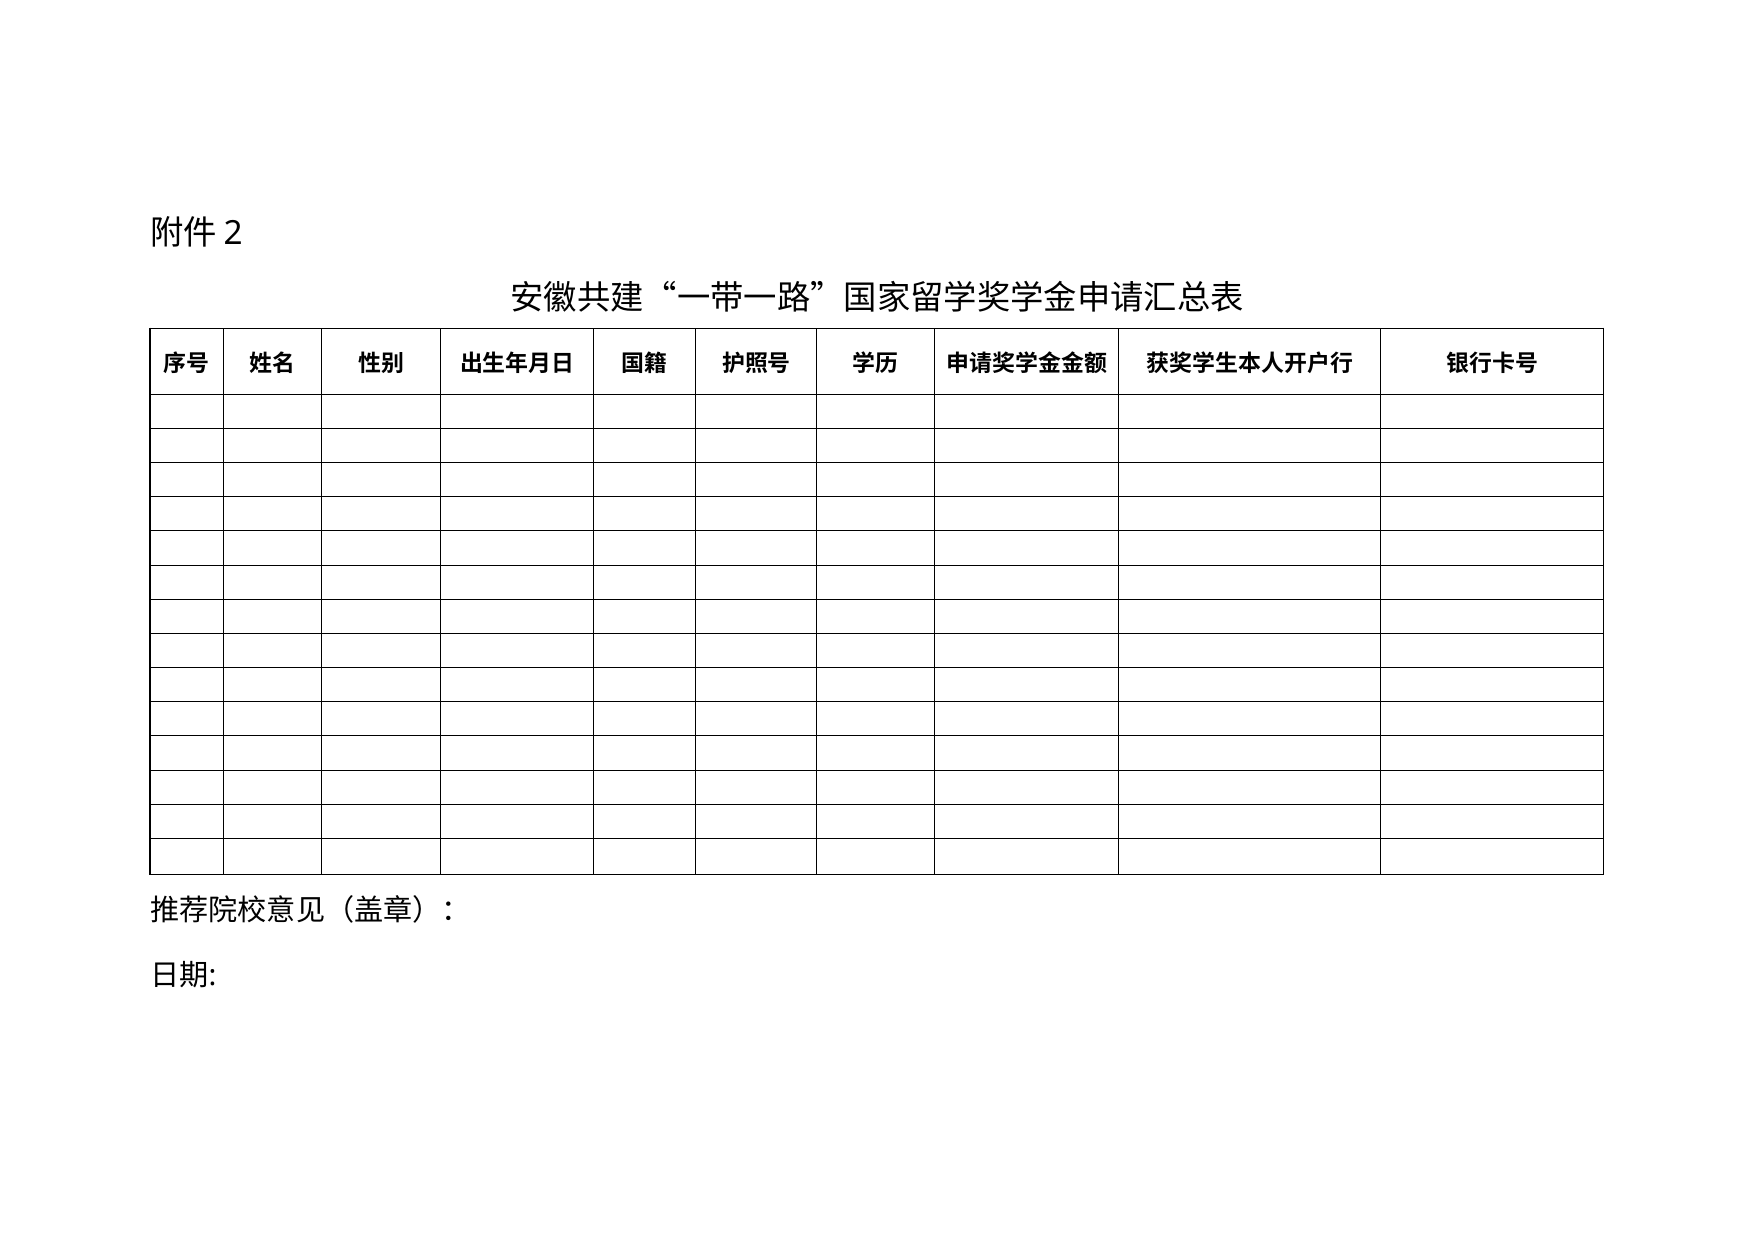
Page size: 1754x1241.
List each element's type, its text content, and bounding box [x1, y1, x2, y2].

table_cell [322, 839, 440, 874]
table_cell [224, 395, 321, 428]
table_cell [151, 702, 223, 735]
table_cell [935, 702, 1118, 735]
table_cell [322, 736, 440, 769]
table_cell [1381, 634, 1603, 667]
table_cell [151, 531, 223, 564]
table_cell [817, 839, 934, 874]
text 附件2 [150, 198, 1604, 263]
table_header 申请奖学金金额 [935, 329, 1118, 394]
table_cell [817, 463, 934, 496]
table_cell [151, 395, 223, 428]
table_cell [696, 531, 816, 564]
table_cell [322, 634, 440, 667]
table_header 护照号 [696, 329, 816, 394]
table_cell [817, 805, 934, 838]
table_cell [696, 839, 816, 874]
table_cell [441, 805, 593, 838]
table_cell [224, 702, 321, 735]
table_cell [594, 634, 695, 667]
table_cell [696, 463, 816, 496]
table_cell [151, 668, 223, 701]
table_cell [594, 395, 695, 428]
table_cell [322, 805, 440, 838]
table_cell [441, 395, 593, 428]
table_cell [224, 771, 321, 804]
table_cell [1381, 736, 1603, 769]
table_cell [224, 531, 321, 564]
table_cell [696, 634, 816, 667]
table_cell [322, 497, 440, 530]
table_cell [1381, 531, 1603, 564]
text 日期: [150, 940, 1604, 1005]
table_cell [696, 668, 816, 701]
table_header 国籍 [594, 329, 695, 394]
table_cell [935, 531, 1118, 564]
table_cell [696, 497, 816, 530]
table_header 性别 [322, 329, 440, 394]
table_cell [1119, 805, 1380, 838]
table_cell [1381, 566, 1603, 599]
table_cell [935, 463, 1118, 496]
table_cell [151, 497, 223, 530]
table_cell [151, 771, 223, 804]
table_cell [151, 463, 223, 496]
table_cell [594, 736, 695, 769]
text 安徽共建“一带一路”国家留学奖学金申请汇总表 [150, 263, 1604, 328]
table_cell [817, 395, 934, 428]
table_cell [224, 634, 321, 667]
table_cell [322, 668, 440, 701]
table_header 获奖学生本人开户行 [1119, 329, 1380, 394]
table_cell [1119, 531, 1380, 564]
table_cell [1381, 839, 1603, 874]
table_cell [1119, 634, 1380, 667]
table_cell [441, 497, 593, 530]
table_cell [441, 600, 593, 633]
table_cell [696, 771, 816, 804]
table_header 出生年月日 [441, 329, 593, 394]
table_cell [594, 497, 695, 530]
table_cell [322, 702, 440, 735]
table_cell [935, 600, 1118, 633]
table_cell [935, 497, 1118, 530]
table_cell [1381, 771, 1603, 804]
table_cell [151, 566, 223, 599]
table_cell [1119, 839, 1380, 874]
table_cell [1119, 429, 1380, 462]
table_cell [594, 839, 695, 874]
table_cell [1119, 566, 1380, 599]
table_cell [322, 531, 440, 564]
table_cell [1119, 668, 1380, 701]
table_cell [1119, 600, 1380, 633]
table_cell [151, 600, 223, 633]
table_cell [1381, 805, 1603, 838]
table_cell [696, 736, 816, 769]
table_cell [935, 634, 1118, 667]
text 推荐院校意见（盖章）： [150, 875, 1604, 940]
table_cell [224, 600, 321, 633]
table_cell [696, 566, 816, 599]
table_cell [224, 566, 321, 599]
table_cell [1381, 668, 1603, 701]
table_cell [224, 497, 321, 530]
table_cell [817, 668, 934, 701]
table_cell [1381, 497, 1603, 530]
table_cell [817, 736, 934, 769]
table_cell [696, 600, 816, 633]
table_cell [1381, 463, 1603, 496]
table_cell [151, 429, 223, 462]
table_cell [935, 839, 1118, 874]
table_cell [594, 531, 695, 564]
table_cell [817, 771, 934, 804]
table_cell [696, 805, 816, 838]
table_cell [322, 771, 440, 804]
table_cell [441, 634, 593, 667]
table_cell [594, 805, 695, 838]
table_cell [817, 429, 934, 462]
table_cell [224, 805, 321, 838]
table_cell [1381, 702, 1603, 735]
table_header 银行卡号 [1381, 329, 1603, 394]
table_cell [441, 566, 593, 599]
table_cell [935, 805, 1118, 838]
table_cell [1381, 395, 1603, 428]
table_cell [817, 566, 934, 599]
table_cell [441, 429, 593, 462]
table_cell [441, 771, 593, 804]
table_header 学历 [817, 329, 934, 394]
table_cell [441, 531, 593, 564]
table_cell [935, 668, 1118, 701]
table_cell [817, 497, 934, 530]
table_cell [696, 702, 816, 735]
table_cell [224, 463, 321, 496]
table_cell [935, 566, 1118, 599]
table_cell [935, 771, 1118, 804]
table_cell [322, 463, 440, 496]
table_cell [322, 600, 440, 633]
table_cell [441, 736, 593, 769]
table_cell [594, 668, 695, 701]
table_cell [594, 600, 695, 633]
table_cell [1119, 497, 1380, 530]
table_cell [935, 736, 1118, 769]
table_cell [441, 702, 593, 735]
table_cell [594, 429, 695, 462]
table_cell [817, 702, 934, 735]
table_cell [935, 429, 1118, 462]
table_cell [817, 600, 934, 633]
table_cell [441, 463, 593, 496]
table_cell [151, 736, 223, 769]
table_cell [224, 429, 321, 462]
table_cell [441, 668, 593, 701]
table_cell [594, 771, 695, 804]
table_cell [322, 395, 440, 428]
table_cell [151, 634, 223, 667]
table_cell [1119, 395, 1380, 428]
table_cell [817, 634, 934, 667]
table_cell [224, 668, 321, 701]
table_cell [594, 463, 695, 496]
table_cell [151, 839, 223, 874]
table_cell [594, 702, 695, 735]
table_cell [1381, 429, 1603, 462]
table_cell [1119, 736, 1380, 769]
table_cell [1119, 463, 1380, 496]
table_header 姓名 [224, 329, 321, 394]
table_cell [151, 805, 223, 838]
table_cell [1119, 702, 1380, 735]
table_cell [594, 566, 695, 599]
table_cell [441, 839, 593, 874]
table_cell [322, 566, 440, 599]
table_cell [224, 736, 321, 769]
table_cell [224, 839, 321, 874]
table_cell [322, 429, 440, 462]
table_cell [696, 395, 816, 428]
table_cell [1119, 771, 1380, 804]
table_cell [935, 395, 1118, 428]
table_cell [817, 531, 934, 564]
table_cell [696, 429, 816, 462]
table_cell [1381, 600, 1603, 633]
table_header 序号 [151, 329, 223, 394]
